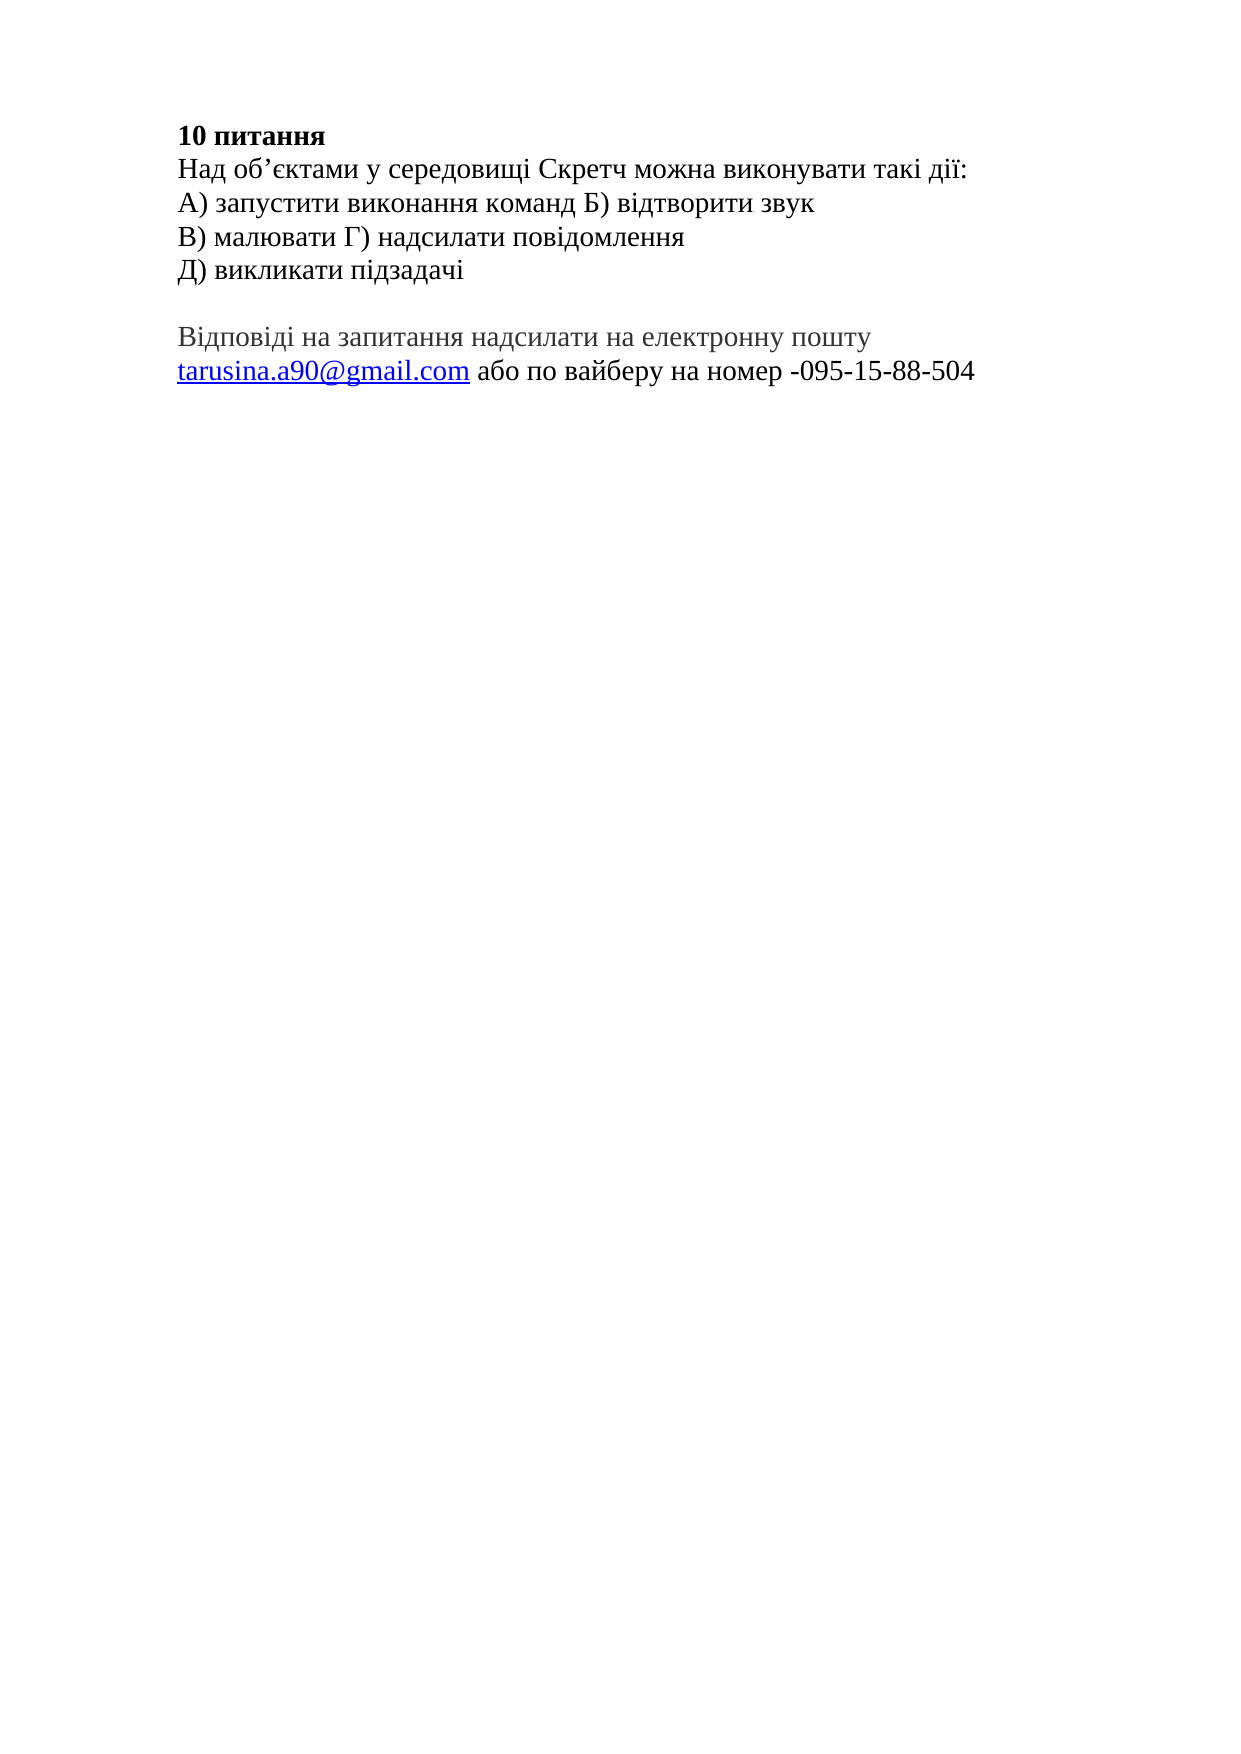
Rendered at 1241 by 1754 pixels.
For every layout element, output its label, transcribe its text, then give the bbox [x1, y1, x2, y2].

text А) запустити виконання команд Б) відтворити звук [177, 185, 1152, 219]
text 10 питання [177, 118, 1152, 152]
text Над об’єктами у середовищі Скретч можна виконувати такі дії: [177, 152, 1152, 185]
text В) малювати Г) надсилати повідомлення [177, 219, 1152, 252]
text Відповіді на запитання надсилати на електронну пошту tarusina.a90@gmail.com або по вайберу на номер -095-15-88-504 [177, 319, 1152, 386]
text Д) викликати підзадачі [177, 252, 1152, 286]
